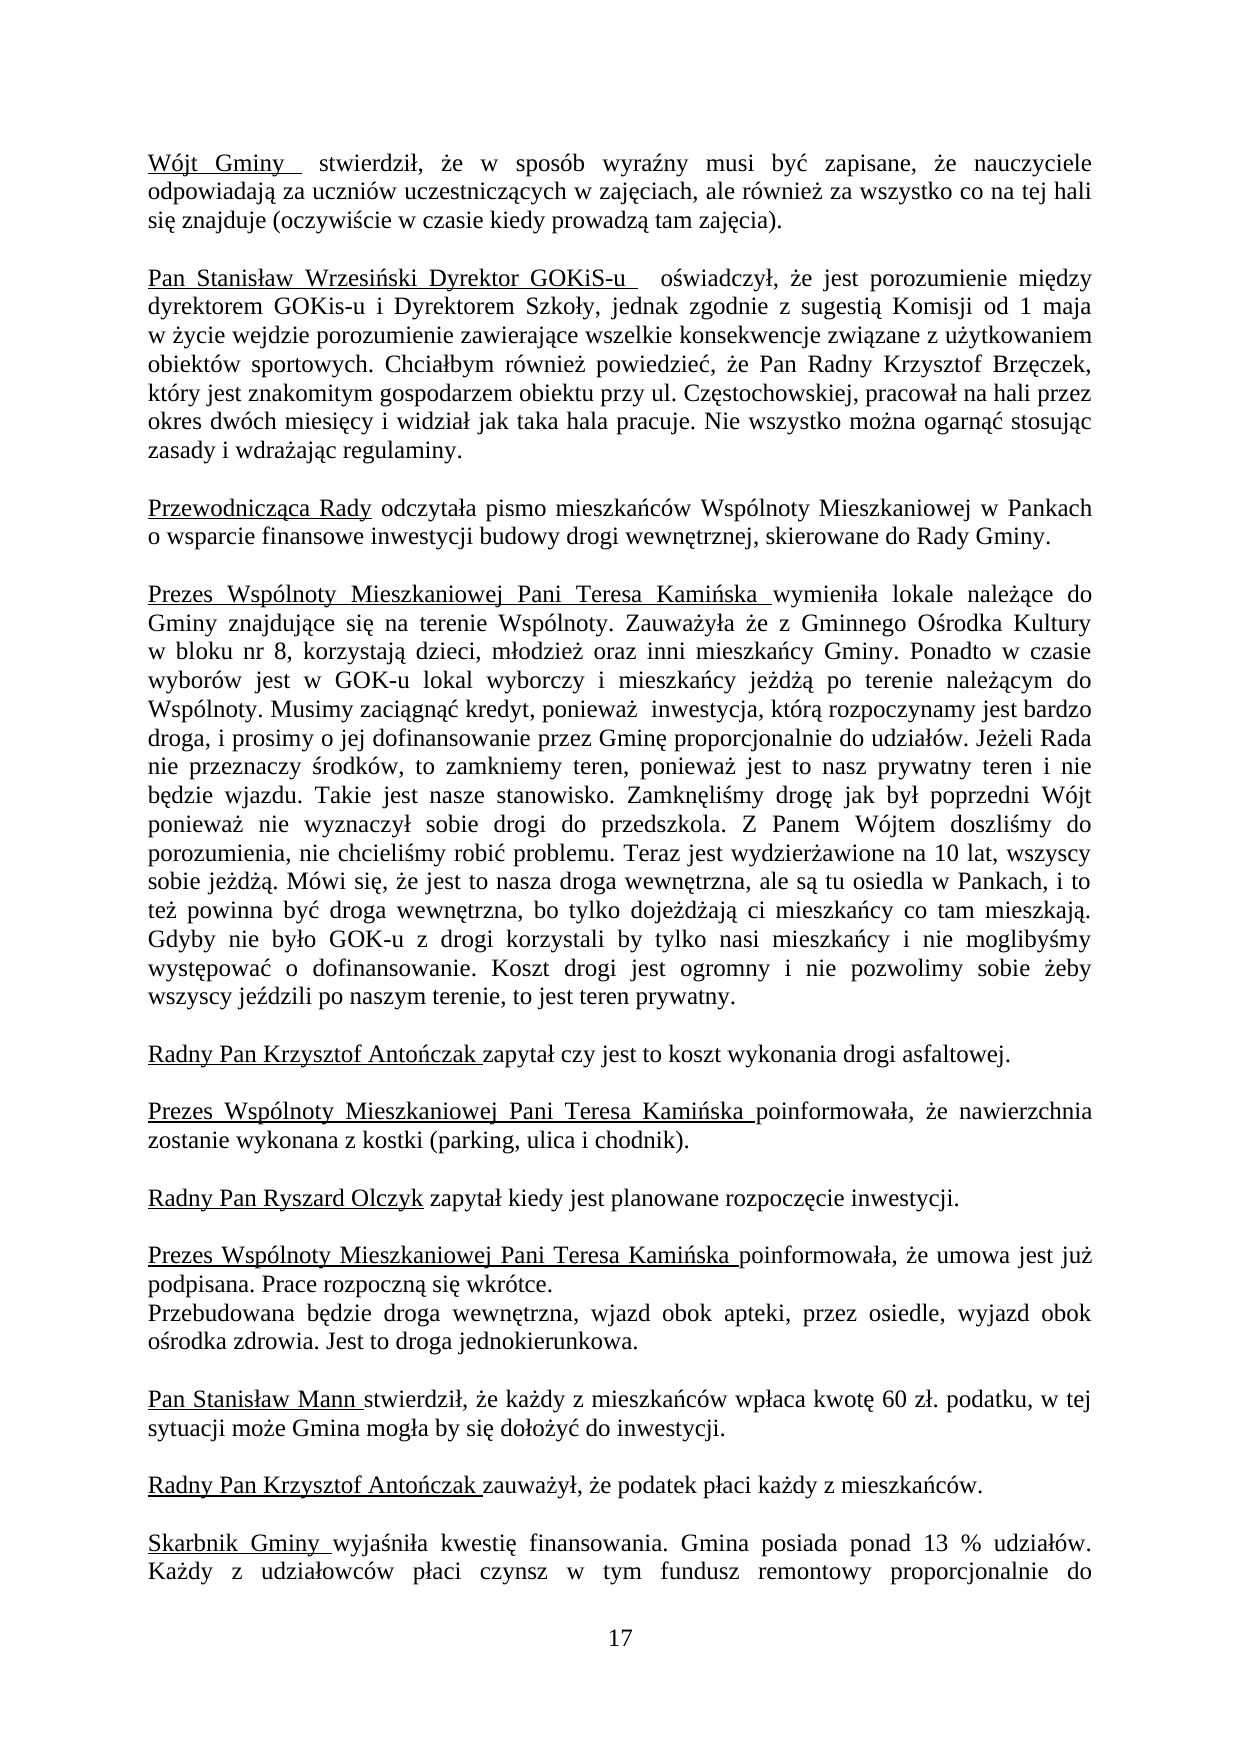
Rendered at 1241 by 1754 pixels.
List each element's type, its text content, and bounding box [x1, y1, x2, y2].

text Prezes Wspólnoty Mieszkaniowej Pani Teresa Kamińska wymieniła lokale należące do Gminy znajdujące się na terenie Wspólnoty. Zauważyła że z Gminnego Ośrodka Kultury w bloku nr 8, korzystają dzieci, młodzież oraz inni mieszkańcy Gminy. Ponadto w czasie wyborów jest w GOK-u lokal wyborczy i mieszkańcy jeżdżą po terenie należącym do Wspólnoty. Musimy zaciągnąć kredyt, ponieważ inwestycja, którą rozpoczynamy jest bardzo droga, i prosimy o jej dofinansowanie przez Gminę proporcjonalnie do udziałów. Jeżeli Rada nie przeznaczy środków, to zamkniemy teren, ponieważ jest to nasz prywatny teren i nie będzie wjazdu. Takie jest nasze stanowisko. Zamknęliśmy drogę jak był poprzedni Wójt ponieważ nie wyznaczył sobie drogi do przedszkola. Z Panem Wójtem doszliśmy do porozumienia, nie chcieliśmy robić problemu. Teraz jest wydzierżawione na 10 lat, wszyscy sobie jeżdżą. Mówi się, że jest to nasza droga wewnętrzna, ale są tu osiedla w Pankach, i to też powinna być droga wewnętrzna, bo tylko dojeżdżają ci mieszkańcy co tam mieszkają. Gdyby nie było GOK-u z drogi korzystali by tylko nasi mieszkańcy i nie moglibyśmy występować o dofinansowanie. Koszt drogi jest ogromny i nie pozwolimy sobie żeby wszyscy jeździli po naszym terenie, to jest teren prywatny. [148, 579, 1093, 1010]
text Pan Stanisław Mann stwierdził, że każdy z mieszkańców wpłaca kwotę 60 zł. podatku, w tej sytuacji może Gmina mogła by się dołożyć do inwestycji. [148, 1384, 1093, 1441]
text Radny Pan Ryszard Olczyk zapytał kiedy jest planowane rozpoczęcie inwestycji. [148, 1183, 1093, 1211]
text Prezes Wspólnoty Mieszkaniowej Pani Teresa Kamińska poinformowała, że nawierzchnia zostanie wykonana z kostki (parking, ulica i chodnik). [148, 1096, 1093, 1154]
text Radny Pan Krzysztof Antończak zauważył, że podatek płaci każdy z mieszkańców. [148, 1470, 1093, 1499]
text Przewodnicząca Rady odczytała pismo mieszkańców Wspólnoty Mieszkaniowej w Pankach o wsparcie finansowe inwestycji budowy drogi wewnętrznej, skierowane do Rady Gminy. [148, 493, 1093, 550]
text Pan Stanisław Wrzesiński Dyrektor GOKiS-u oświadczył, że jest porozumienie między dyrektorem GOKis-u i Dyrektorem Szkoły, jednak zgodnie z sugestią Komisji od 1 maja w życie wejdzie porozumienie zawierające wszelkie konsekwencje związane z użytkowaniem obiektów sportowych. Chciałbym również powiedzieć, że Pan Radny Krzysztof Brzęczek, który jest znakomitym gospodarzem obiektu przy ul. Częstochowskiej, pracował na hali przez okres dwóch miesięcy i widział jak taka hala pracuje. Nie wszystko można ogarnąć stosując zasady i wdrażając regulaminy. [148, 263, 1093, 464]
text Przebudowana będzie droga wewnętrzna, wjazd obok apteki, przez osiedle, wyjazd obok ośrodka zdrowia. Jest to droga jednokierunkowa. [148, 1298, 1093, 1355]
text Wójt Gminy stwierdził, że w sposób wyraźny musi być zapisane, że nauczyciele odpowiadają za uczniów uczestniczących w zajęciach, ale również za wszystko co na tej hali się znajduje (oczywiście w czasie kiedy prowadzą tam zajęcia). [148, 148, 1093, 234]
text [148, 1528, 1093, 1585]
text Prezes Wspólnoty Mieszkaniowej Pani Teresa Kamińska poinformowała, że umowa jest już podpisana. Prace rozpoczną się wkrótce. [148, 1240, 1093, 1298]
text Radny Pan Krzysztof Antończak zapytał czy jest to koszt wykonania drogi asfaltowej. [148, 1039, 1093, 1068]
